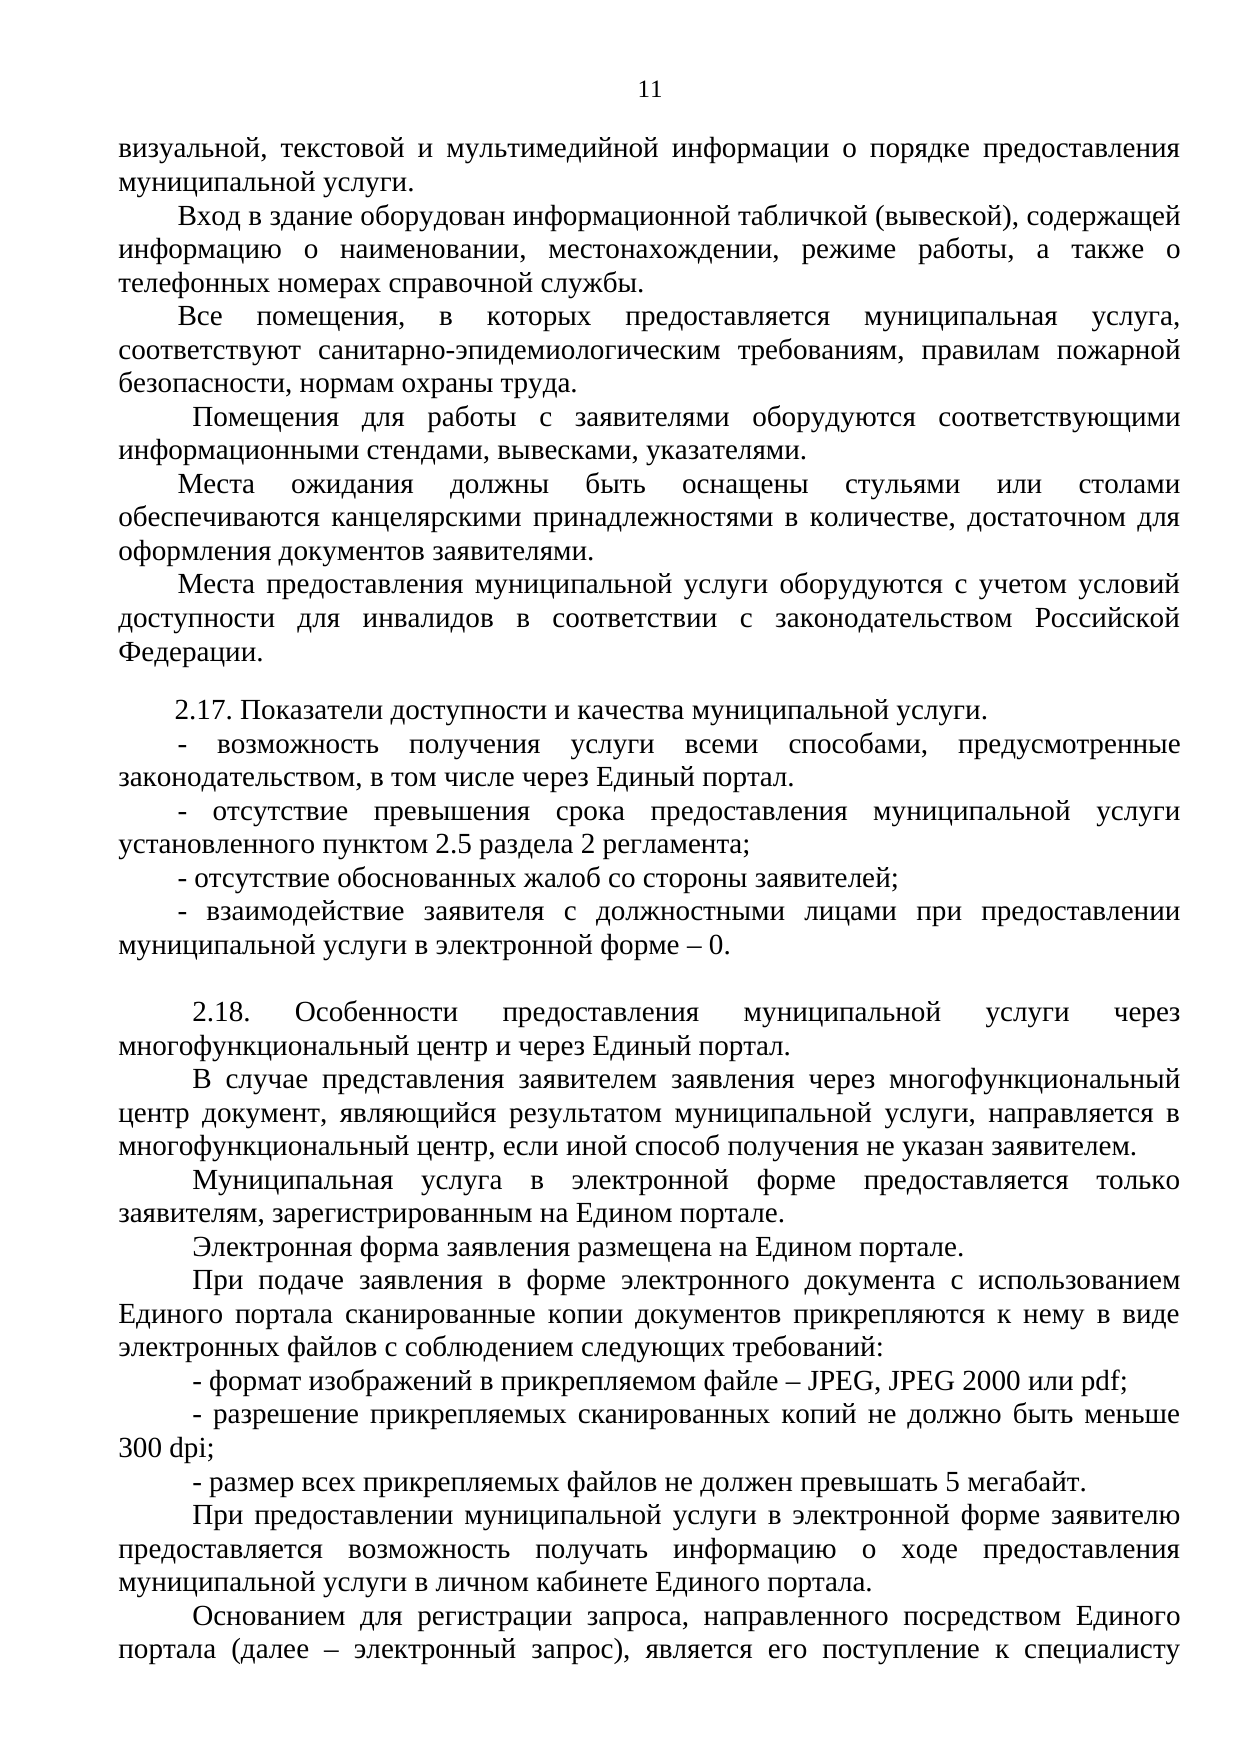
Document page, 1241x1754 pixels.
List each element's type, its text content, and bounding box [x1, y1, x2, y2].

text - возможность получения услуги всеми способами, предусмотренные законодательством, в том числе через Единый портал. [118, 726, 1181, 793]
text При предоставлении муниципальной услуги в электронной форме заявителю предоставляется возможность получать информацию о ходе предоставления муниципальной услуги в личном кабинете Единого портала. [118, 1497, 1181, 1598]
text Муниципальная услуга в электронной форме предоставляется только заявителям, зарегистрированным на Едином портале. [118, 1162, 1181, 1229]
text При подаче заявления в форме электронного документа с использованием Единого портала сканированные копии документов прикрепляются к нему в виде электронных файлов с соблюдением следующих требований: [118, 1262, 1181, 1363]
text - отсутствие обоснованных жалоб со стороны заявителей; [118, 860, 1181, 893]
text В случае представления заявителем заявления через многофункциональный центр документ, являющийся результатом муниципальной услуги, направляется в многофункциональный центр, если иной способ получения не указан заявителем. [118, 1061, 1181, 1162]
text - взаимодействие заявителя с должностными лицами при предоставлении муниципальной услуги в электронной форме – 0. [118, 893, 1181, 961]
text - формат изображений в прикрепляемом файле – JPEG, JPEG 2000 или pdf; [118, 1363, 1181, 1397]
text - размер всех прикрепляемых файлов не должен превышать 5 мегабайт. [118, 1464, 1181, 1497]
text 2.18. Особенности предоставления муниципальной услуги через многофункциональный центр и через Единый портал. [118, 994, 1181, 1061]
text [118, 1598, 1181, 1665]
text Места предоставления муниципальной услуги оборудуются с учетом условий доступности для инвалидов в соответствии с законодательством Российской Федерации. [118, 567, 1181, 667]
text - разрешение прикрепляемых сканированных копий не должно быть меньше 300 dpi; [118, 1397, 1181, 1464]
text Места ожидания должны быть оснащены стульями или столами обеспечиваются канцелярскими принадлежностями в количестве, достаточном для оформления документов заявителями. [118, 466, 1181, 567]
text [118, 131, 1181, 198]
text Все помещения, в которых предоставляется муниципальная услуга, соответствуют санитарно-эпидемиологическим требованиям, правилам пожарной безопасности, нормам охраны труда. [118, 298, 1181, 399]
text Помещения для работы с заявителями оборудуются соответствующими информационными стендами, вывесками, указателями. [118, 399, 1181, 466]
text Электронная форма заявления размещена на Едином портале. [118, 1229, 1181, 1262]
text Вход в здание оборудован информационной табличкой (вывеской), содержащей информацию о наименовании, местонахождении, режиме работы, а также о телефонных номерах справочной службы. [118, 198, 1181, 298]
text - отсутствие превышения срока предоставления муниципальной услуги установленного пунктом 2.5 раздела 2 регламента; [118, 793, 1181, 860]
text 2.17. Показатели доступности и качества муниципальной услуги. [118, 692, 1181, 726]
